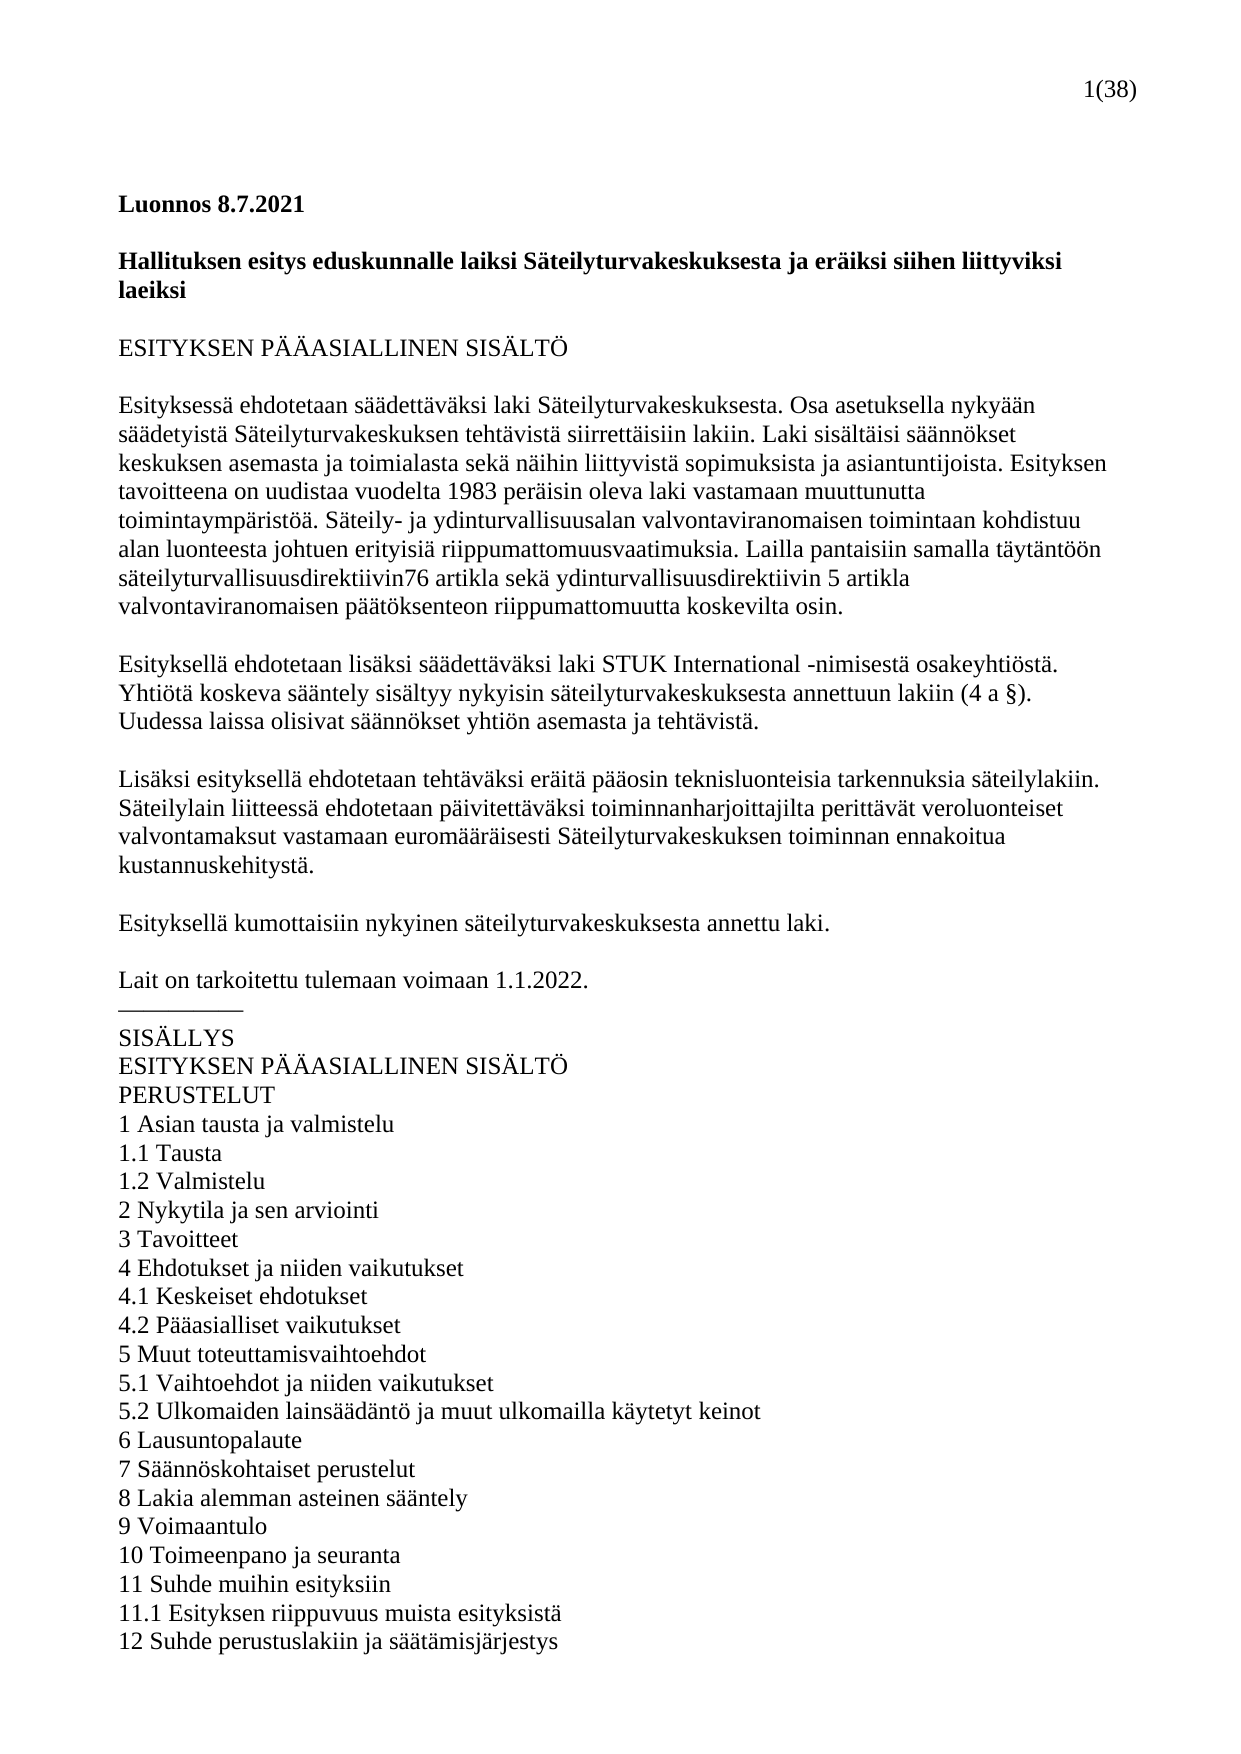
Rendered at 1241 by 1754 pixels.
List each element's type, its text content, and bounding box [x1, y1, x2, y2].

text Esityksessä ehdotetaan säädettäväksi laki Säteilyturvakeskuksesta. Osa asetuksella nykyään säädetyistä Säteilyturvakeskuksen tehtävistä siirrettäisiin lakiin. Laki sisältäisi säännökset keskuksen asemasta ja toimialasta sekä näihin liittyvistä sopimuksista ja asiantuntijoista. Esityksen tavoitteena on uudistaa vuodelta 1983 peräisin oleva laki vastamaan muuttunutta toimintaympäristöä. Säteily- ja ydinturvallisuusalan valvontaviranomaisen toimintaan kohdistuu alan luonteesta johtuen erityisiä riippumattomuusvaatimuksia. Lailla pantaisiin samalla täytäntöön säteilyturvallisuusdirektiivin76 artikla sekä ydinturvallisuusdirektiivin 5 artikla valvontaviranomaisen päätöksenteon riippumattomuutta koskevilta osin. [118, 390, 1122, 620]
text 1 Asian tausta ja valmistelu [118, 1109, 1122, 1138]
text 9 Voimaantulo [118, 1511, 1122, 1540]
text SISÄLLYS [118, 1023, 1122, 1051]
text Esityksellä ehdotetaan lisäksi säädettäväksi laki STUK International -nimisestä osakeyhtiöstä. Yhtiötä koskeva sääntely sisältyy nykyisin säteilyturvakeskuksesta annettuun lakiin (4 a §). Uudessa laissa olisivat säännökset yhtiön asemasta ja tehtävistä. [118, 649, 1122, 735]
text 5.2 Ulkomaiden lainsäädäntö ja muut ulkomailla käytetyt keinot [118, 1396, 1122, 1425]
text 10 Toimeenpano ja seuranta [118, 1540, 1122, 1569]
text 4 Ehdotukset ja niiden vaikutukset [118, 1253, 1122, 1281]
text Lisäksi esityksellä ehdotetaan tehtäväksi eräitä pääosin teknisluonteisia tarkennuksia säteilylakiin. Säteilylain liitteessä ehdotetaan päivitettäväksi toiminnanharjoittajilta perittävät veroluonteiset valvontamaksut vastamaan euromääräisesti Säteilyturvakeskuksen toiminnan ennakoitua kustannuskehitystä. [118, 764, 1122, 879]
text 8 Lakia alemman asteinen sääntely [118, 1483, 1122, 1511]
text ESITYKSEN PÄÄASIALLINEN SISÄLTÖ [118, 1051, 1122, 1080]
text 7 Säännöskohtaiset perustelut [118, 1454, 1122, 1483]
text Lait on tarkoitettu tulemaan voimaan 1.1.2022. [118, 965, 1122, 994]
text 5.1 Vaihtoehdot ja niiden vaikutukset [118, 1368, 1122, 1396]
text 6 Lausuntopalaute [118, 1425, 1122, 1454]
text 12 Suhde perustuslakiin ja säätämisjärjestys [118, 1626, 1122, 1655]
text ESITYKSEN PÄÄASIALLINEN SISÄLTÖ [118, 333, 1122, 361]
text 3 Tavoitteet [118, 1224, 1122, 1253]
text 1.2 Valmistelu [118, 1166, 1122, 1195]
text 2 Nykytila ja sen arviointi [118, 1195, 1122, 1224]
text PERUSTELUT [118, 1080, 1122, 1109]
text 4.1 Keskeiset ehdotukset [118, 1281, 1122, 1310]
text 11 Suhde muihin esityksiin [118, 1569, 1122, 1598]
text Hallituksen esitys eduskunnalle laiksi Säteilyturvakeskuksesta ja eräiksi siihen liittyviksi laeiksi [118, 246, 1122, 304]
text ————— [118, 994, 1122, 1023]
text 1.1 Tausta [118, 1138, 1122, 1166]
text Esityksellä kumottaisiin nykyinen säteilyturvakeskuksesta annettu laki. [118, 908, 1122, 936]
text Luonnos 8.7.2021 [118, 189, 1122, 218]
text 4.2 Pääasialliset vaikutukset [118, 1310, 1122, 1339]
text 5 Muut toteuttamisvaihtoehdot [118, 1339, 1122, 1368]
text 11.1 Esityksen riippuvuus muista esityksistä [118, 1598, 1122, 1626]
